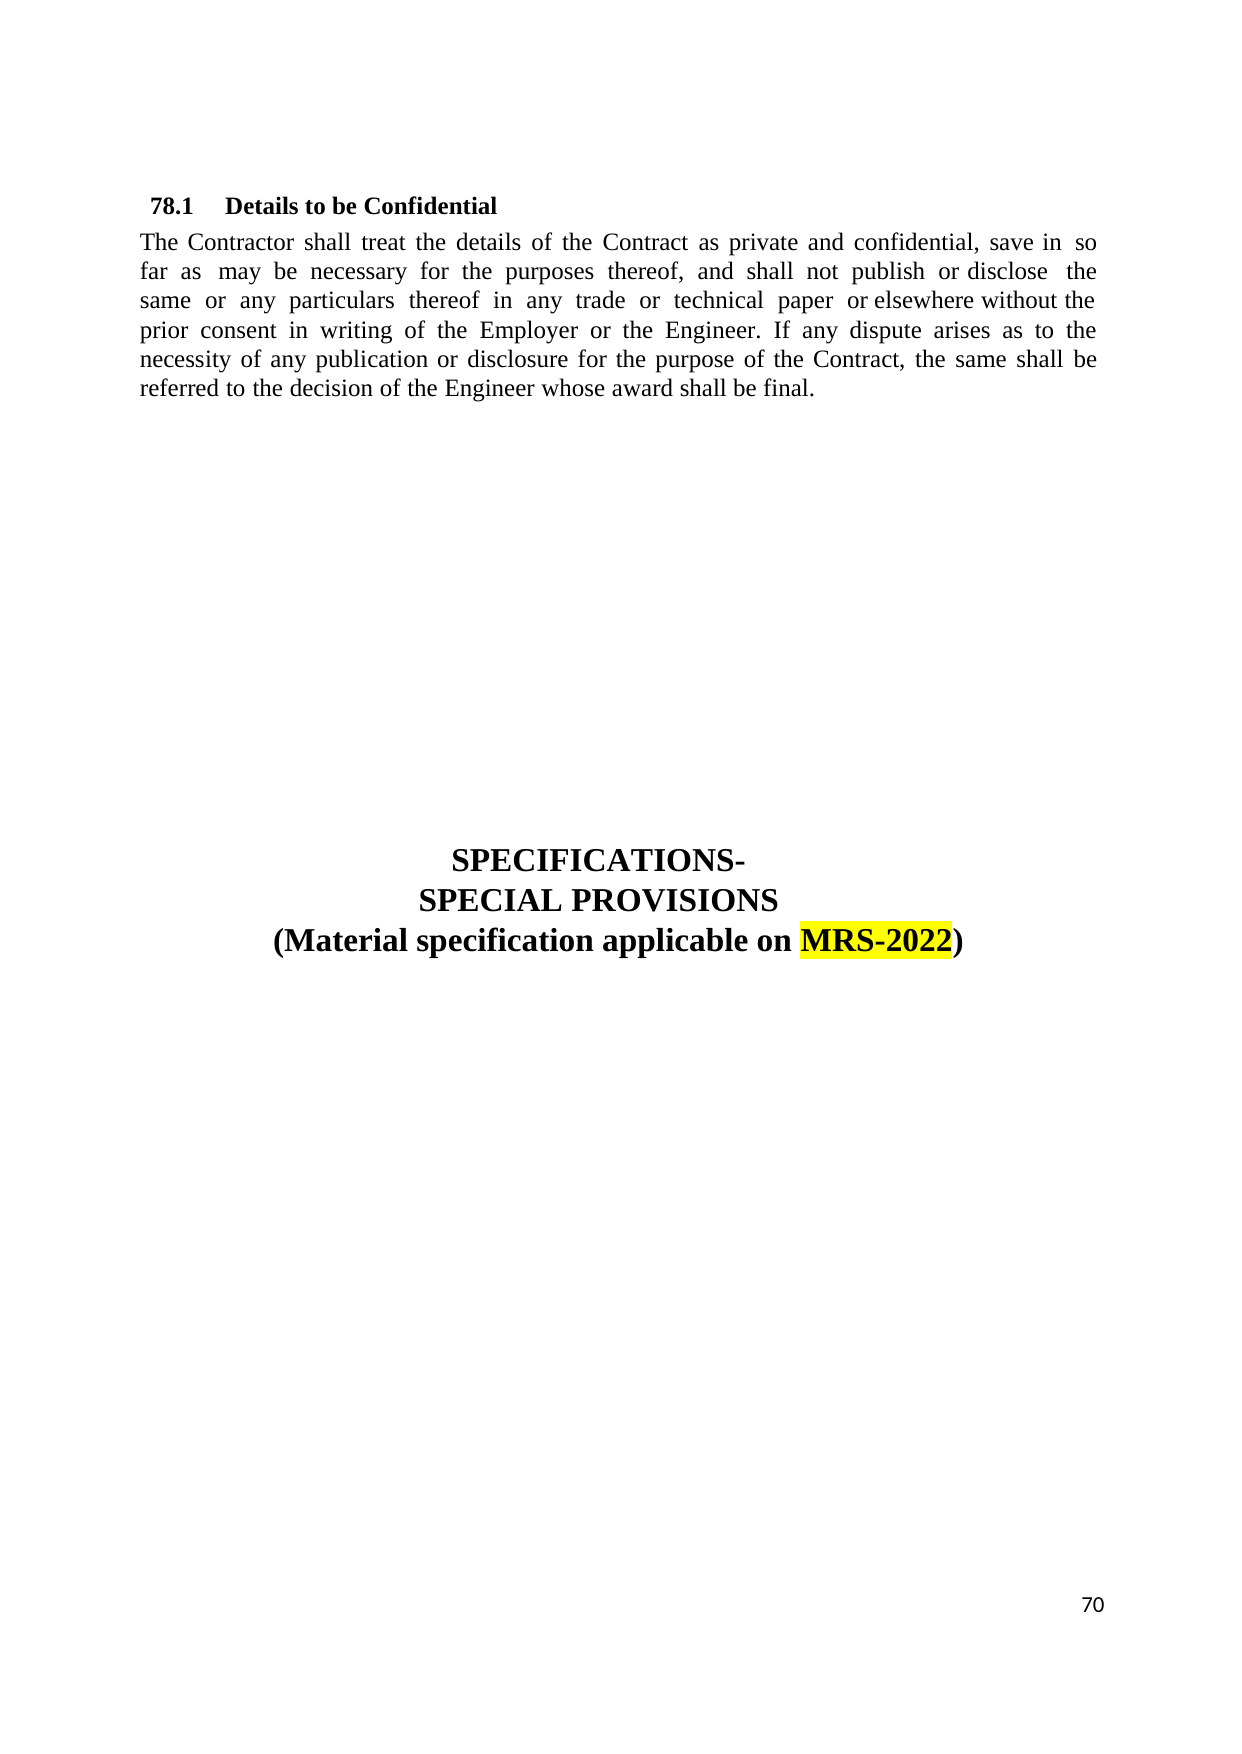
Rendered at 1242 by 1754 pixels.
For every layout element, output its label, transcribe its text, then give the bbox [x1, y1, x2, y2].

text (Material specification applicable on MRS-2022) [271, 921, 800, 959]
text SPECIFICATIONS- SPECIAL PROVISIONS [418, 841, 831, 918]
text 78.1 Details to be Confidential [150, 191, 1104, 220]
text The Contractor shall treat the details of the Contract as private and confidential, save in so far as may be necessary for the purposes thereof, and shall not publish or disclose the same or any particulars thereof in any trade or technical paper or elsewhere without the prior consent in writing of the Employer or the Engineer. If any dispute arises as to the necessity of any publication or disclosure for the purpose of the Contract, the same shall be referred to the decision of the Engineer whose award shall be final. [139, 227, 1097, 402]
